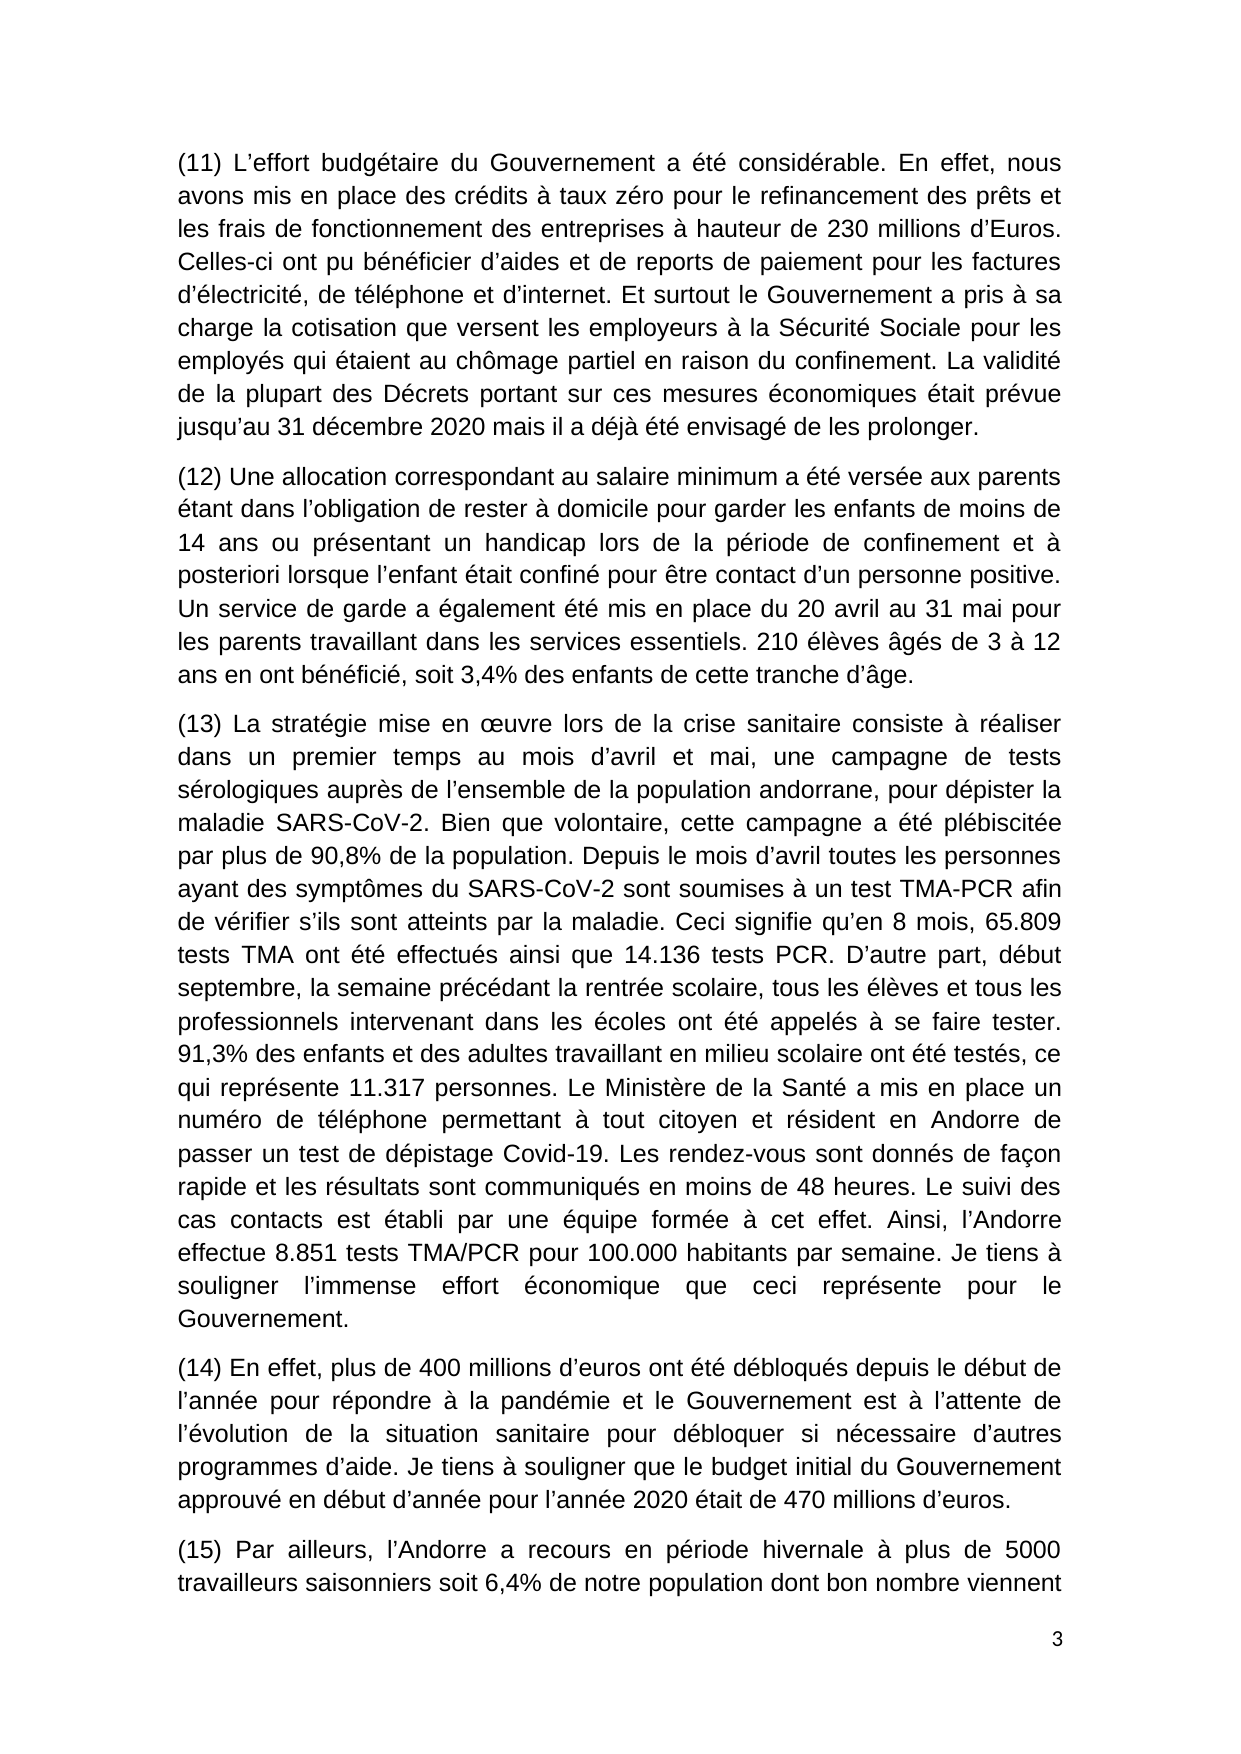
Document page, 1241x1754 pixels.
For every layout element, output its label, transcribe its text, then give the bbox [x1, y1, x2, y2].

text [177, 1535, 1063, 1597]
text (12) Une allocation correspondant au salaire minimum a été versée aux parents étant dans l’obligation de rester à domicile pour garder les enfants de moins de 14 ans ou présentant un handicap lors de la période de confinement et à posteriori lorsque l’enfant était confiné pour être contact d’un personne positive. Un service de garde a également été mis en place du 20 avril au 31 mai pour les parents travaillant dans les services essentiels. 210 élèves âgés de 3 à 12 ans en ont bénéficié, soit 3,4% des enfants de cette tranche d’âge. [177, 461, 1063, 688]
text (14) En effet, plus de 400 millions d’euros ont été débloqués depuis le début de l’année pour répondre à la pandémie et le Gouvernement est à l’attente de l’évolution de la situation sanitaire pour débloquer si nécessaire d’autres programmes d’aide. Je tiens à souligner que le budget initial du Gouvernement approuvé en début d’année pour l’année 2020 était de 470 millions d’euros. [177, 1353, 1063, 1514]
text (11) L’effort budgétaire du Gouvernement a été considérable. En effet, nous avons mis en place des crédits à taux zéro pour le refinancement des prêts et les frais de fonctionnement des entreprises à hauteur de 230 millions d’Euros. Celles-ci ont pu bénéficier d’aides et de reports de paiement pour les factures d’électricité, de téléphone et d’internet. Et surtout le Gouvernement a pris à sa charge la cotisation que versent les employeurs à la Sécurité Sociale pour les employés qui étaient au chômage partiel en raison du confinement. La validité de la plupart des Décrets portant sur ces mesures économiques était prévue jusqu’au 31 décembre 2020 mais il a déjà été envisagé de les prolonger. [177, 148, 1063, 441]
text (13) La stratégie mise en œuvre lors de la crise sanitaire consiste à réaliser dans un premier temps au mois d’avril et mai, une campagne de tests sérologiques auprès de l’ensemble de la population andorrane, pour dépister la maladie SARS-CoV-2. Bien que volontaire, cette campagne a été plébiscitée par plus de 90,8% de la population. Depuis le mois d’avril toutes les personnes ayant des symptômes du SARS-CoV-2 sont soumises à un test TMA-PCR afin de vérifier s’ils sont atteints par la maladie. Ceci signifie qu’en 8 mois, 65.809 tests TMA ont été effectués ainsi que 14.136 tests PCR. D’autre part, début septembre, la semaine précédant la rentrée scolaire, tous les élèves et tous les professionnels intervenant dans les écoles ont été appelés à se faire tester. 91,3% des enfants et des adultes travaillant en milieu scolaire ont été testés, ce qui représente 11.317 personnes. Le Ministère de la Santé a mis en place un numéro de téléphone permettant à tout citoyen et résident en Andorre de passer un test de dépistage Covid-19. Les rendez-vous sont donnés de façon rapide et les résultats sont communiqués en moins de 48 heures. Le suivi des cas contacts est établi par une équipe formée à cet effet. Ainsi, l’Andorre effectue 8.851 tests TMA/PCR pour 100.000 habitants par semaine. Je tiens à souligner l’immense effort économique que ceci représente pour le Gouvernement. [177, 709, 1063, 1332]
